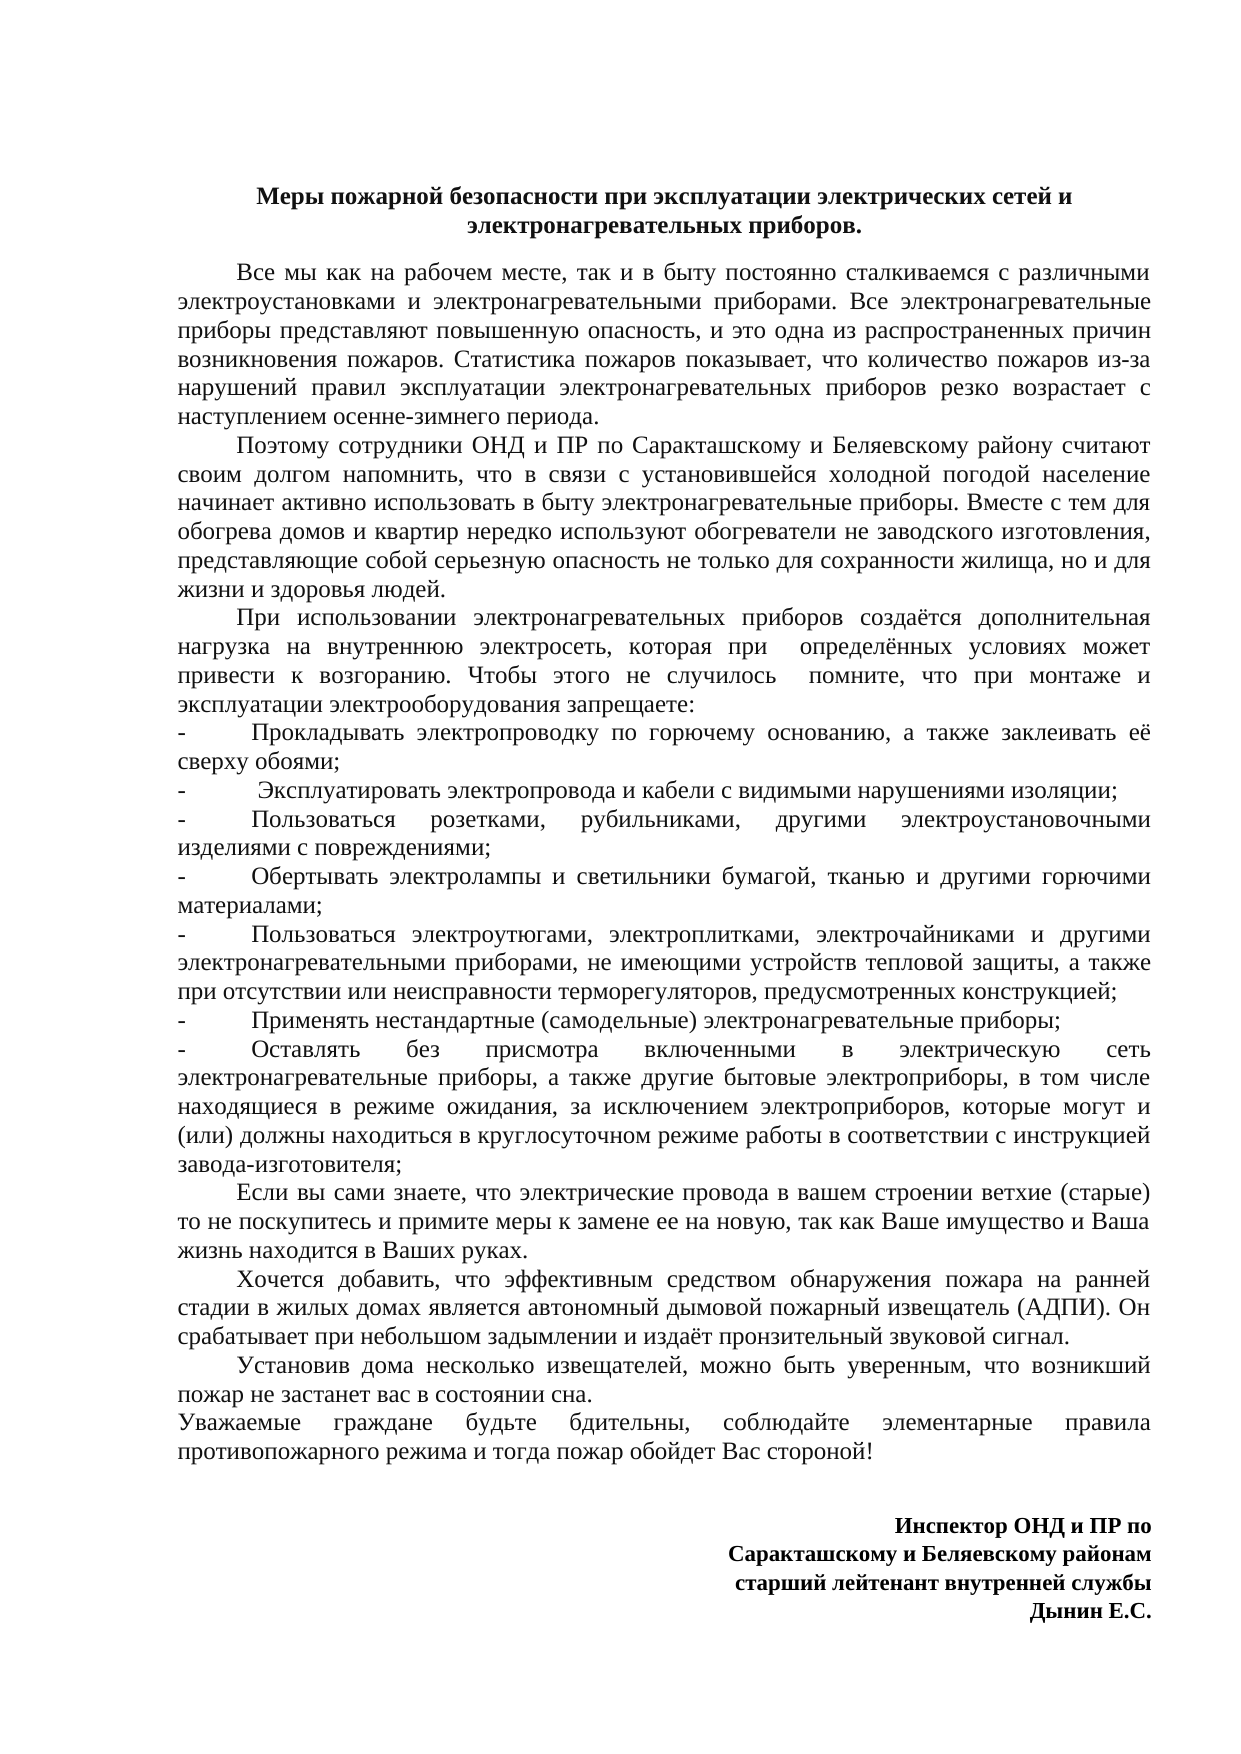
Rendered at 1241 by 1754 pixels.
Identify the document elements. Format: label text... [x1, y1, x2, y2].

text При использовании электронагревательных приборов создаётся дополнительная нагрузка на внутреннюю электросеть, которая при определённых условиях может привести к возгоранию. Чтобы этого не случилось помните, что при монтаже и эксплуатации электрооборудования запрещаете: [177, 602, 1152, 717]
text - Оставлять без присмотра включенными в электрическую сеть электронагревательные приборы, а также другие бытовые электроприборы, в том числе находящиеся в режиме ожидания, за исключением электроприборов, которые могут и (или) должны находиться в круглосуточном режиме работы в соответствии с инструкцией завода-изготовителя; [177, 1034, 1152, 1177]
text Инспектор ОНД и ПР по [177, 1512, 1152, 1538]
text старший лейтенант внутренней службы [177, 1569, 1152, 1595]
text - Эксплуатировать электропровода и кабели с видимыми нарушениями изоляции; [177, 775, 1152, 804]
text Дынин Е.С. [177, 1597, 1152, 1623]
text Уважаемые граждане будьте бдительны, соблюдайте элементарные правила противопожарного режима и тогда пожар обойдет Вас стороной! [177, 1407, 1152, 1465]
text Меры пожарной безопасности при эксплуатации электрических сетей и электронагревательных приборов. [177, 181, 1152, 239]
text Все мы как на рабочем месте, так и в быту постоянно сталкиваемся с различными электроустановками и электронагревательными приборами. Все электронагревательные приборы представляют повышенную опасность, и это одна из распространенных причин возникновения пожаров. Статистика пожаров показывает, что количество пожаров из-за нарушений правил эксплуатации электронагревательных приборов резко возрастает с наступлением осенне-зимнего периода. [177, 257, 1152, 430]
text Установив дома несколько извещателей, можно быть уверенным, что возникший пожар не застанет вас в состоянии сна. [177, 1350, 1152, 1407]
text - Применять нестандартные (самодельные) электронагревательные приборы; [177, 1005, 1152, 1034]
text Саракташскому и Беляевскому районам [177, 1540, 1152, 1567]
text Хочется добавить, что эффективным средством обнаружения пожара на ранней стадии в жилых домах является автономный дымовой пожарный извещатель (АДПИ). Он срабатывает при небольшом задымлении и издаёт пронзительный звуковой сигнал. [177, 1264, 1152, 1350]
text - Прокладывать электропроводку по горючему основанию, а также заклеивать её сверху обоями; [177, 717, 1152, 775]
text - Пользоваться розетками, рубильниками, другими электроустановочными изделиями с повреждениями; [177, 804, 1152, 861]
text - Обертывать электролампы и светильники бумагой, тканью и другими горючими материалами; [177, 861, 1152, 919]
text - Пользоваться электроутюгами, электроплитками, электрочайниками и другими электронагревательными приборами, не имеющими устройств тепловой защиты, а также при отсутствии или неисправности терморегуляторов, предусмотренных конструкцией; [177, 919, 1152, 1005]
text Если вы сами знаете, что электрические провода в вашем строении ветхие (старые) то не поскупитесь и примите меры к замене ее на новую, так как Ваше имущество и Ваша жизнь находится в Ваших руках. [177, 1177, 1152, 1264]
text Поэтому сотрудники ОНД и ПР по Саракташскому и Беляевскому району считают своим долгом напомнить, что в связи с установившейся холодной погодой население начинает активно использовать в быту электронагревательные приборы. Вместе с тем для обогрева домов и квартир нередко используют обогреватели не заводского изготовления, представляющие собой серьезную опасность не только для сохранности жилища, но и для жизни и здоровья людей. [177, 430, 1152, 602]
